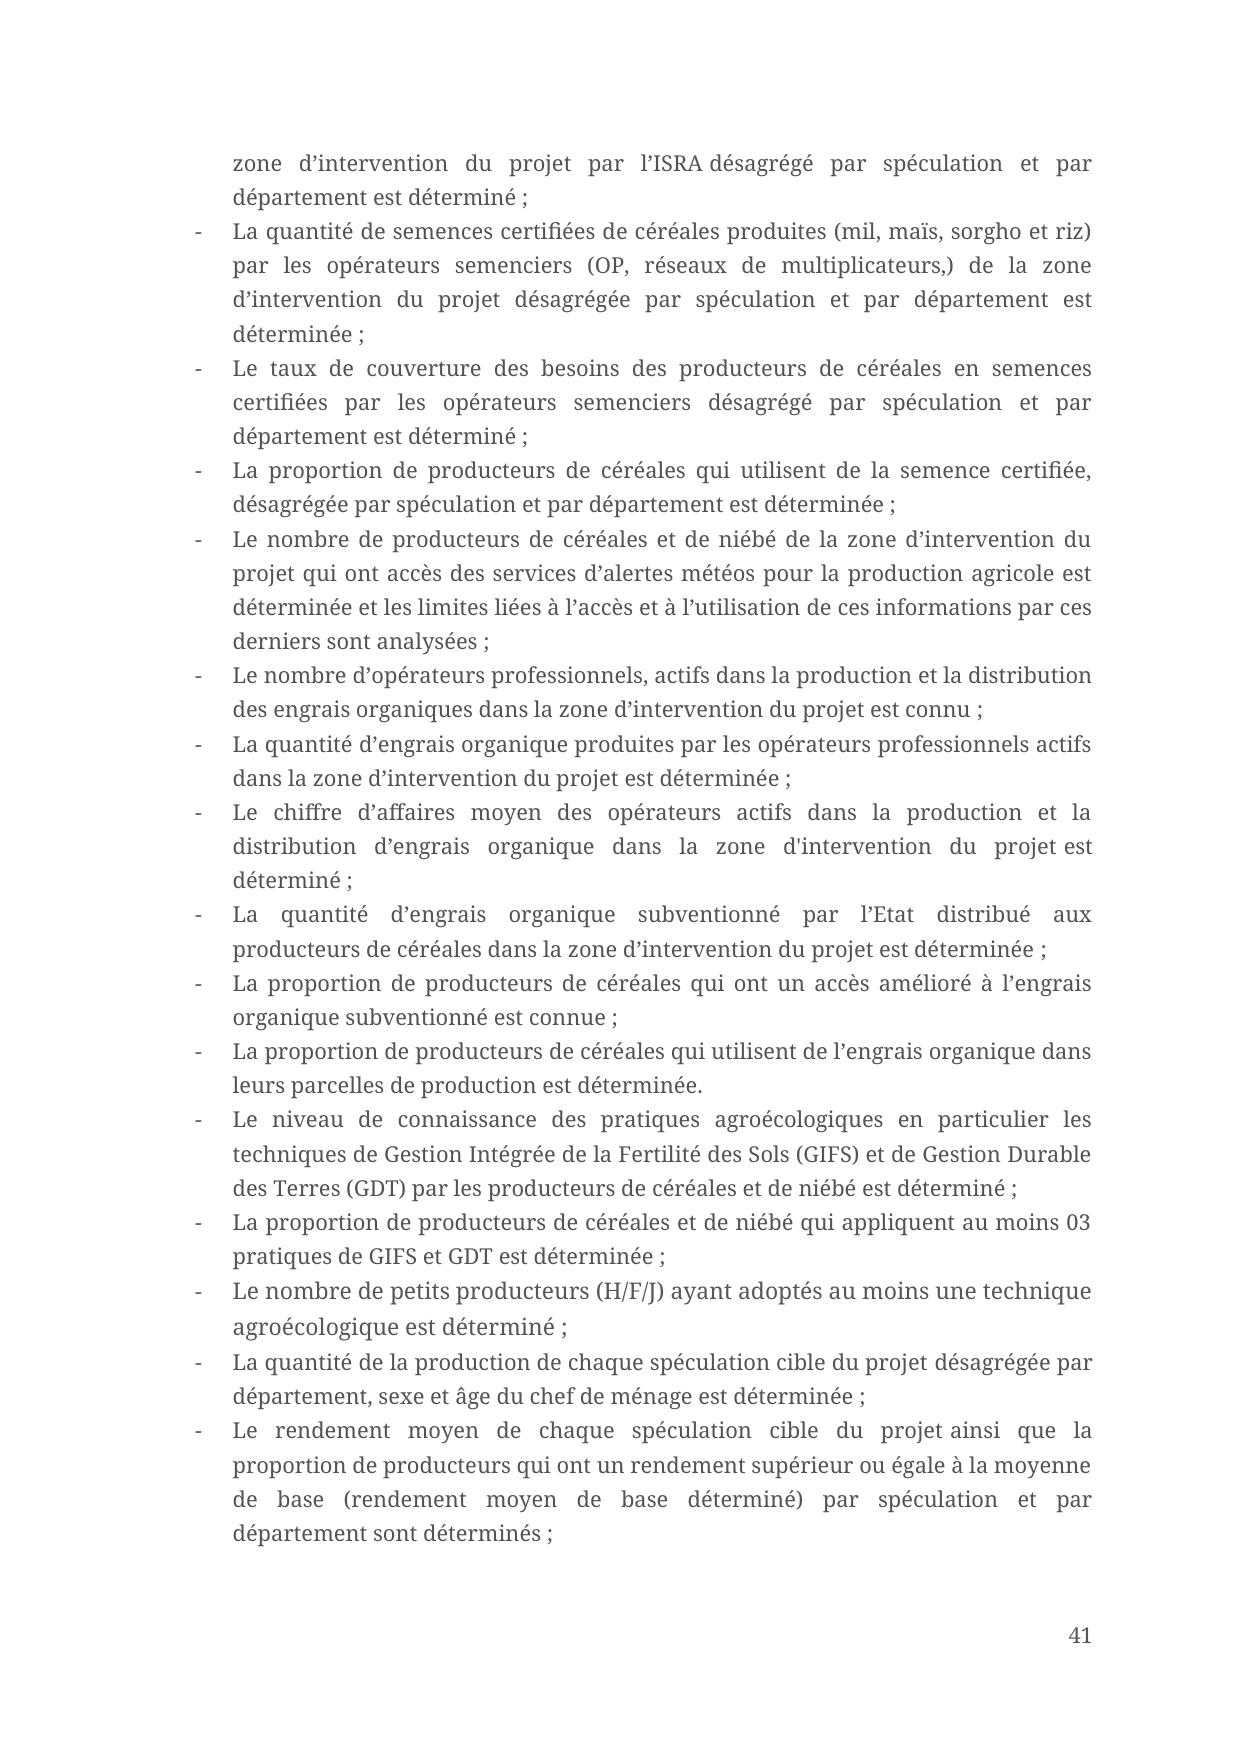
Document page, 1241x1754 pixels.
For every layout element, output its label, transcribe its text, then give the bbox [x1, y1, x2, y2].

list Le taux de couverture des besoins des producteurs de céréales en semences certifiées par les opérateurs semenciers désagrégé par spéculation et par département est déterminé ; [195, 353, 1093, 451]
list Le nombre de producteurs de céréales et de niébé de la zone d’intervention du projet qui ont accès des services d’alertes météos pour la production agricole est déterminée et les limites liées à l’accès et à l’utilisation de ces informations par ces derniers sont analysées ; [195, 523, 1093, 656]
list Le chiffre d’affaires moyen des opérateurs actifs dans la production et la distribution d’engrais organique dans la zone d'intervention du projet est déterminé ; [195, 797, 1093, 895]
list La proportion de producteurs de céréales et de niébé qui appliquent au moins 03 pratiques de GIFS et GDT est déterminée ; [195, 1207, 1093, 1271]
list Le niveau de connaissance des pratiques agroécologiques en particulier les techniques de Gestion Intégrée de la Fertilité des Sols (GIFS) et de Gestion Durable des Terres (GDT) par les producteurs de céréales et de niébé est déterminé ; [195, 1104, 1093, 1202]
list Le nombre d’opérateurs professionnels, actifs dans la production et la distribution des engrais organiques dans la zone d’intervention du projet est connu ; [195, 660, 1093, 724]
list La quantité d’engrais organique subventionné par l’Etat distribué aux producteurs de céréales dans la zone d’intervention du projet est déterminée ; [195, 899, 1093, 963]
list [195, 148, 1093, 212]
list La proportion de producteurs de céréales qui utilisent de l’engrais organique dans leurs parcelles de production est déterminée. [195, 1036, 1093, 1100]
list La quantité d’engrais organique produites par les opérateurs professionnels actifs dans la zone d’intervention du projet est déterminée ; [195, 728, 1093, 792]
list Le nombre de petits producteurs (H/F/J) ayant adoptés au moins une technique agroécologique est déterminé ; [195, 1275, 1093, 1342]
list La quantité de la production de chaque spéculation cible du projet désagrégée par département, sexe et âge du chef de ménage est déterminée ; [195, 1347, 1093, 1411]
list La proportion de producteurs de céréales qui utilisent de la semence certifiée, désagrégée par spéculation et par département est déterminée ; [195, 455, 1093, 519]
list Le rendement moyen de chaque spéculation cible du projet ainsi que la proportion de producteurs qui ont un rendement supérieur ou égale à la moyenne de base (rendement moyen de base déterminé) par spéculation et par département sont déterminés ; [195, 1415, 1093, 1548]
list La quantité de semences certifiées de céréales produites (mil, maïs, sorgho et riz) par les opérateurs semenciers (OP, réseaux de multiplicateurs,) de la zone d’intervention du projet désagrégée par spéculation et par département est déterminée ; [195, 216, 1093, 348]
list La proportion de producteurs de céréales qui ont un accès amélioré à l’engrais organique subventionné est connue ; [195, 968, 1093, 1032]
